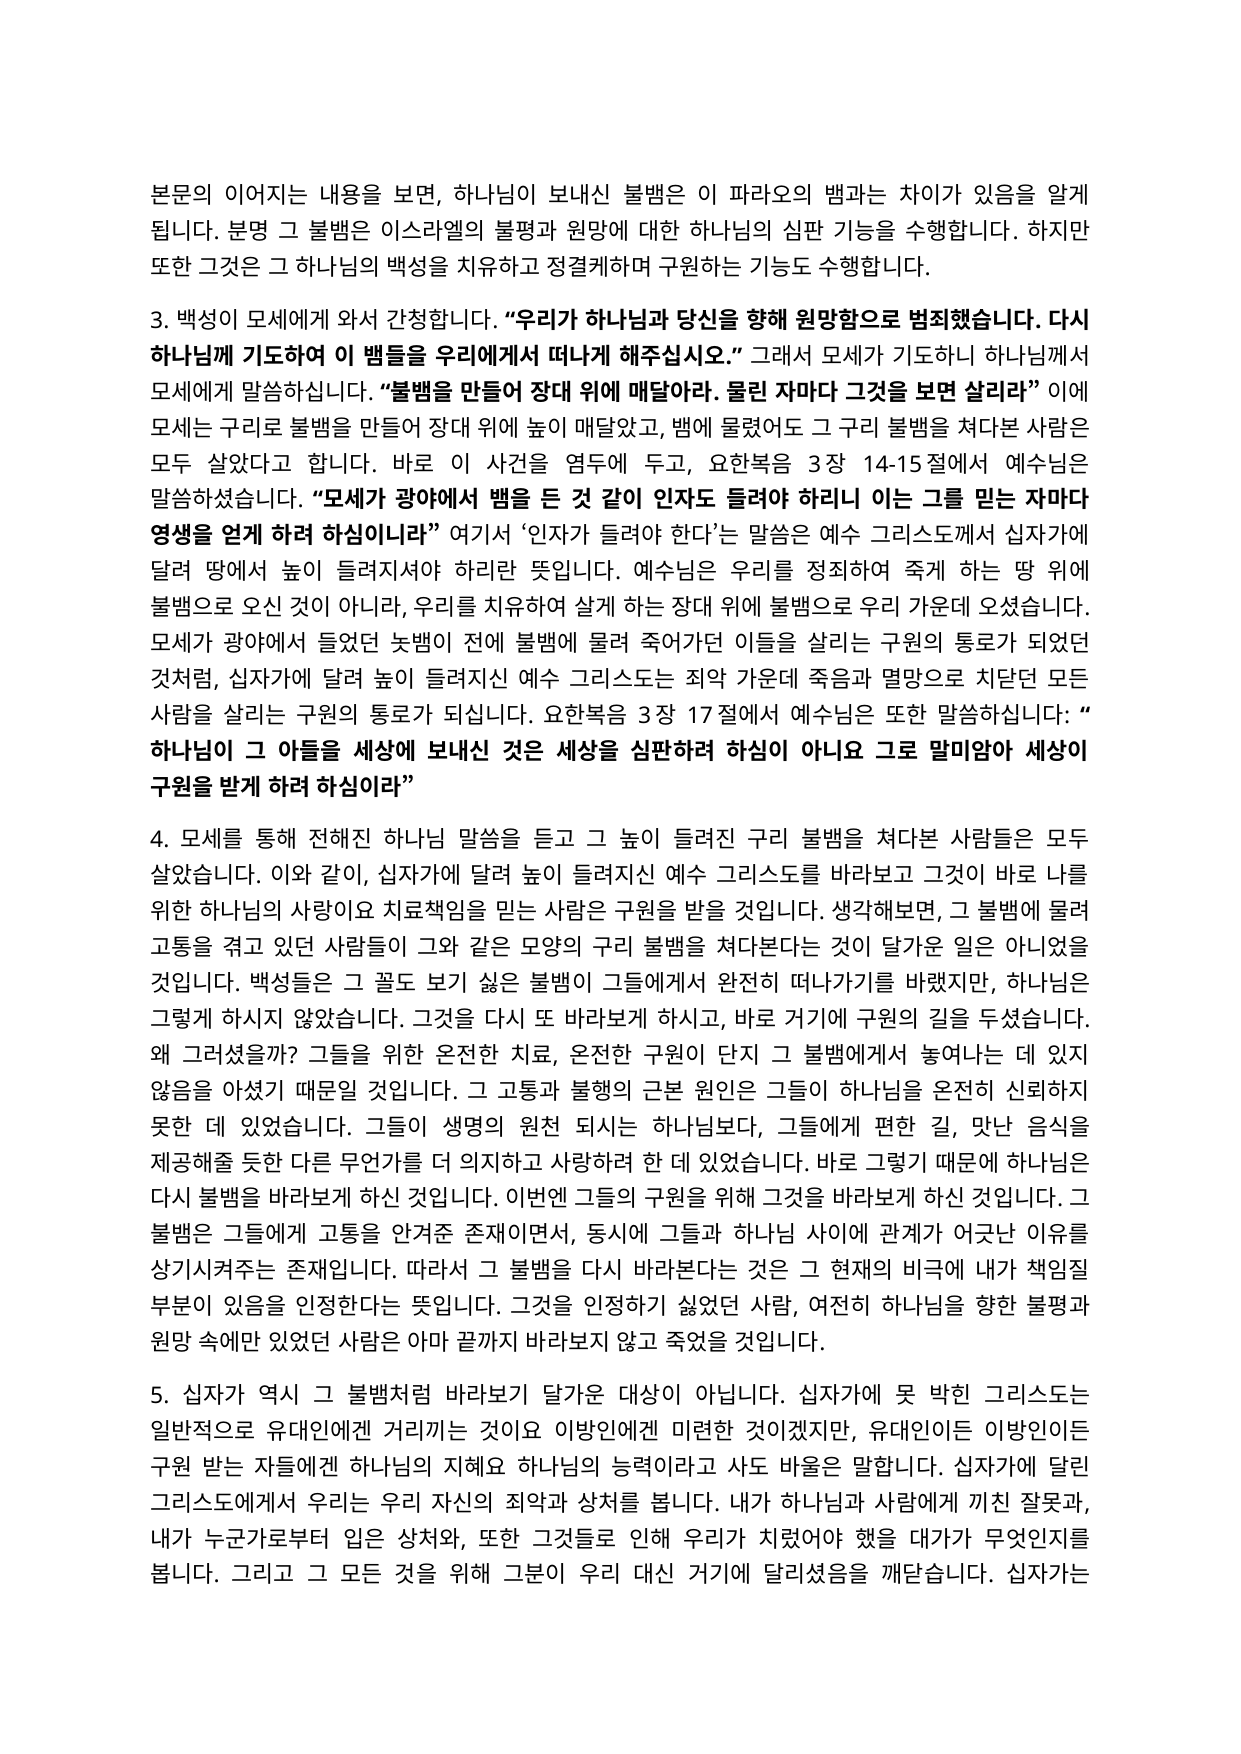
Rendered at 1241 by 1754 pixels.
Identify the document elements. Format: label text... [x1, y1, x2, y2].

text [150, 177, 1090, 282]
text 4. 모세를 통해 전해진 하나님 말씀을 듣고 그 높이 들려진 구리 불뱀을 쳐다본 사람들은 모두 살았습니다. 이와 같이, 십자가에 달려 높이 들려지신 예수 그리스도를 바라보고 그것이 바로 나를 위한 하나님의 사랑이요 치료책임을 믿는 사람은 구원을 받을 것입니다. 생각해보면, 그 불뱀에 물려 고통을 겪고 있던 사람들이 그와 같은 모양의 구리 불뱀을 쳐다본다는 것이 달가운 일은 아니었을 것입니다. 백성들은 그 꼴도 보기 싫은 불뱀이 그들에게서 완전히 떠나가기를 바랬지만, 하나님은 그렇게 하시지 않았습니다. 그것을 다시 또 바라보게 하시고, 바로 거기에 구원의 길을 두셨습니다. 왜 그러셨을까? 그들을 위한 온전한 치료, 온전한 구원이 단지 그 불뱀에게서 놓여나는 데 있지 않음을 아셨기 때문일 것입니다. 그 고통과 불행의 근본 원인은 그들이 하나님을 온전히 신뢰하지 못한 데 있었습니다. 그들이 생명의 원천 되시는 하나님보다, 그들에게 편한 길, 맛난 음식을 제공해줄 듯한 다른 무언가를 더 의지하고 사랑하려 한 데 있었습니다. 바로 그렇기 때문에 하나님은 다시 불뱀을 바라보게 하신 것입니다. 이번엔 그들의 구원을 위해 그것을 바라보게 하신 것입니다. 그 불뱀은 그들에게 고통을 안겨준 존재이면서, 동시에 그들과 하나님 사이에 관계가 어긋난 이유를 상기시켜주는 존재입니다. 따라서 그 불뱀을 다시 바라본다는 것은 그 현재의 비극에 내가 책임질 부분이 있음을 인정한다는 뜻입니다. 그것을 인정하기 싫었던 사람, 여전히 하나님을 향한 불평과 원망 속에만 있었던 사람은 아마 끝까지 바라보지 않고 죽었을 것입니다. [150, 821, 1090, 1357]
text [150, 1377, 1090, 1590]
text 3. 백성이 모세에게 와서 간청합니다. “우리가 하나님과 당신을 향해 원망함으로 범죄했습니다. 다시 하나님께 기도하여 이 뱀들을 우리에게서 떠나게 해주십시오.” 그래서 모세가 기도하니 하나님께서 모세에게 말씀하십니다. “불뱀을 만들어 장대 위에 매달아라. 물린 자마다 그것을 보면 살리라” 이에 모세는 구리로 불뱀을 만들어 장대 위에 높이 매달았고, 뱀에 물렸어도 그 구리 불뱀을 쳐다본 사람은 모두 살았다고 합니다. 바로 이 사건을 염두에 두고, 요한복음 3장 14-15절에서 예수님은 말씀하셨습니다. “모세가 광야에서 뱀을 든 것 같이 인자도 들려야 하리니 이는 그를 믿는 자마다 영생을 얻게 하려 하심이니라” 여기서 ‘인자가 들려야 한다’는 말씀은 예수 그리스도께서 십자가에 달려 땅에서 높이 들려지셔야 하리란 뜻입니다. 예수님은 우리를 정죄하여 죽게 하는 땅 위에 불뱀으로 오신 것이 아니라, 우리를 치유하여 살게 하는 장대 위에 불뱀으로 우리 가운데 오셨습니다. 모세가 광야에서 들었던 놋뱀이 전에 불뱀에 물려 죽어가던 이들을 살리는 구원의 통로가 되었던 것처럼, 십자가에 달려 높이 들려지신 예수 그리스도는 죄악 가운데 죽음과 멸망으로 치닫던 모든 사람을 살리는 구원의 통로가 되십니다. 요한복음 3장 17절에서 예수님은 또한 말씀하십니다: “하나님이 그 아들을 세상에 보내신 것은 세상을 심판하려 하심이 아니요 그로 말미암아 세상이 구원을 받게 하려 하심이라” [150, 302, 1090, 802]
